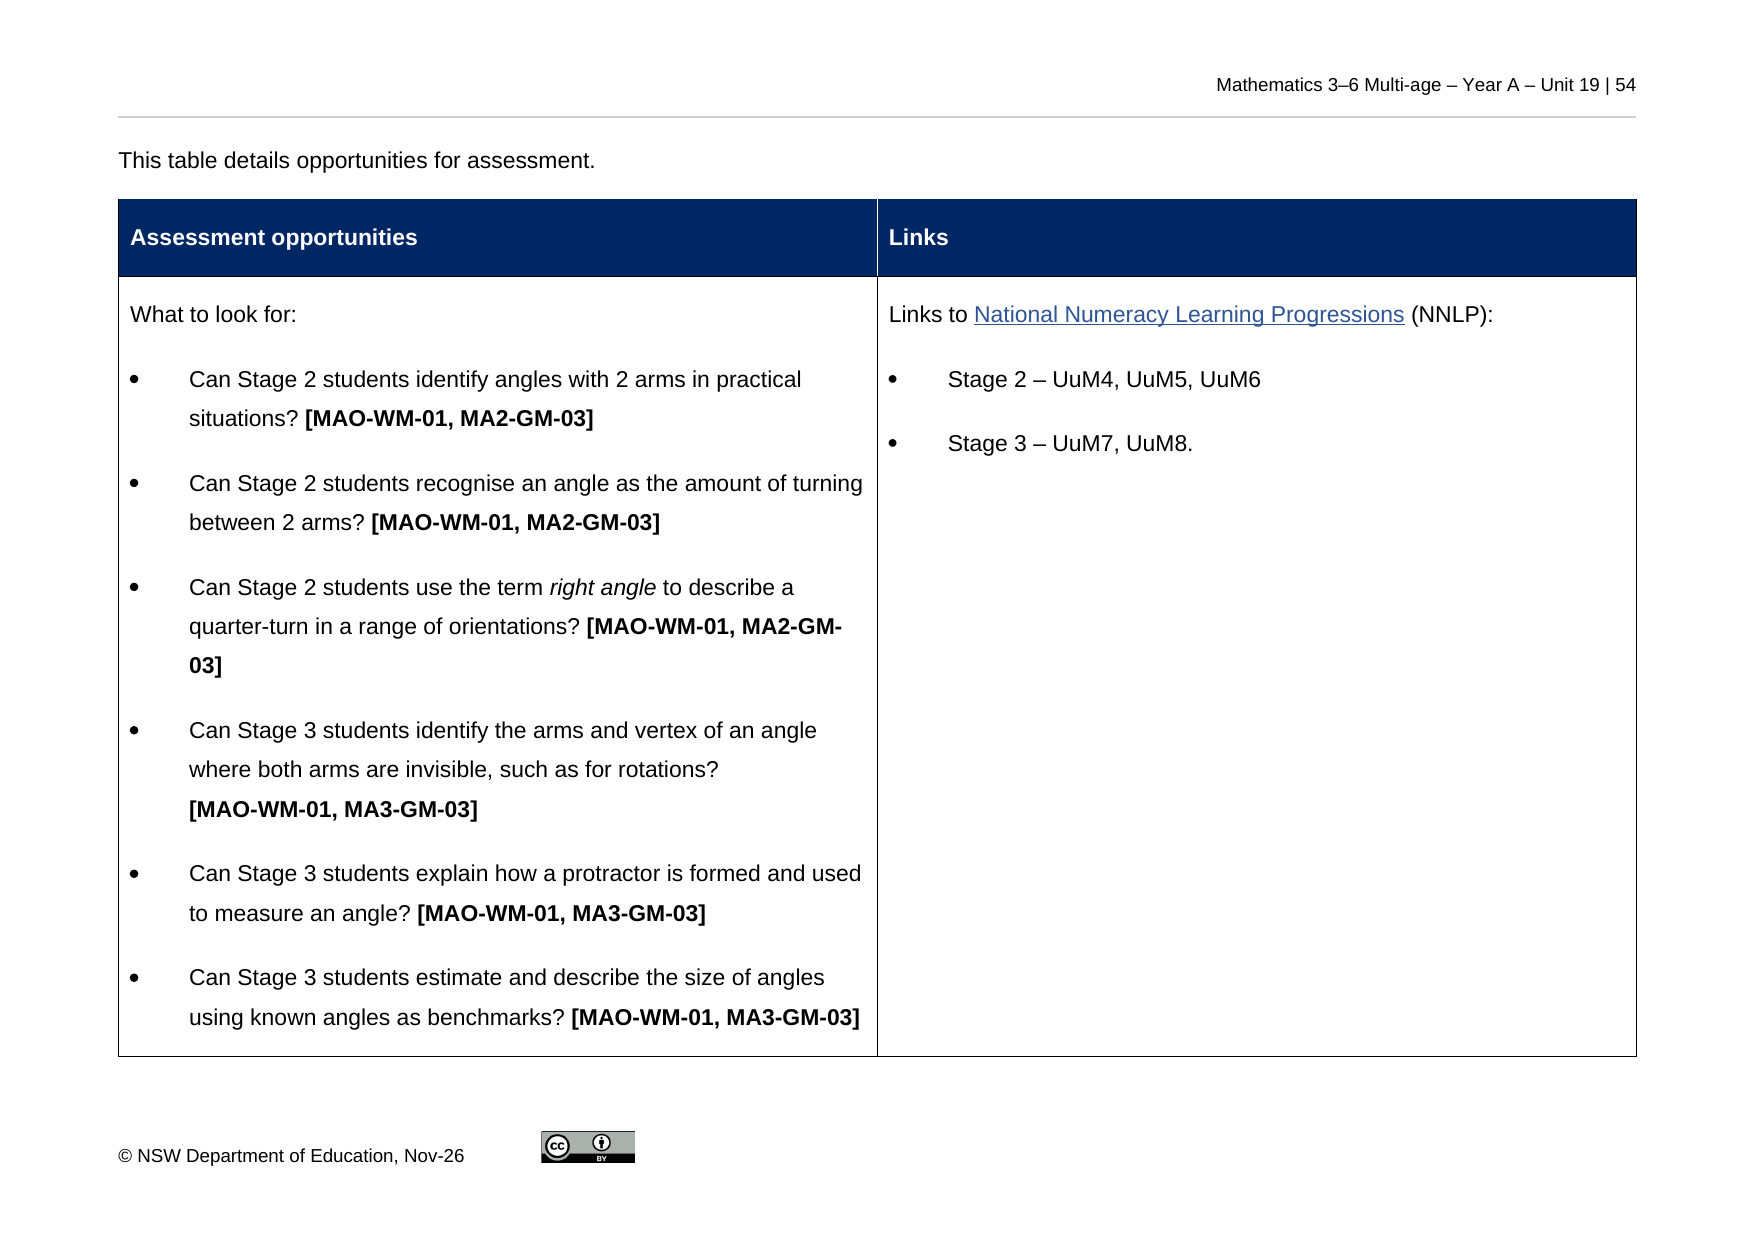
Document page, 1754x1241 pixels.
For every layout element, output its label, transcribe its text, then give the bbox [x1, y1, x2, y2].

text This table details opportunities for assessment. [118, 147, 1636, 173]
table_header Links [878, 199, 1636, 276]
table_header Assessment opportunities [119, 199, 877, 276]
picture [541, 1131, 635, 1163]
table_cell Links to National Numeracy Learning Progressions (NNLP): Stage 2 – UuM4, UuM5, UuM6 Stage 3 – UuM7, UuM8. [878, 277, 1636, 1056]
